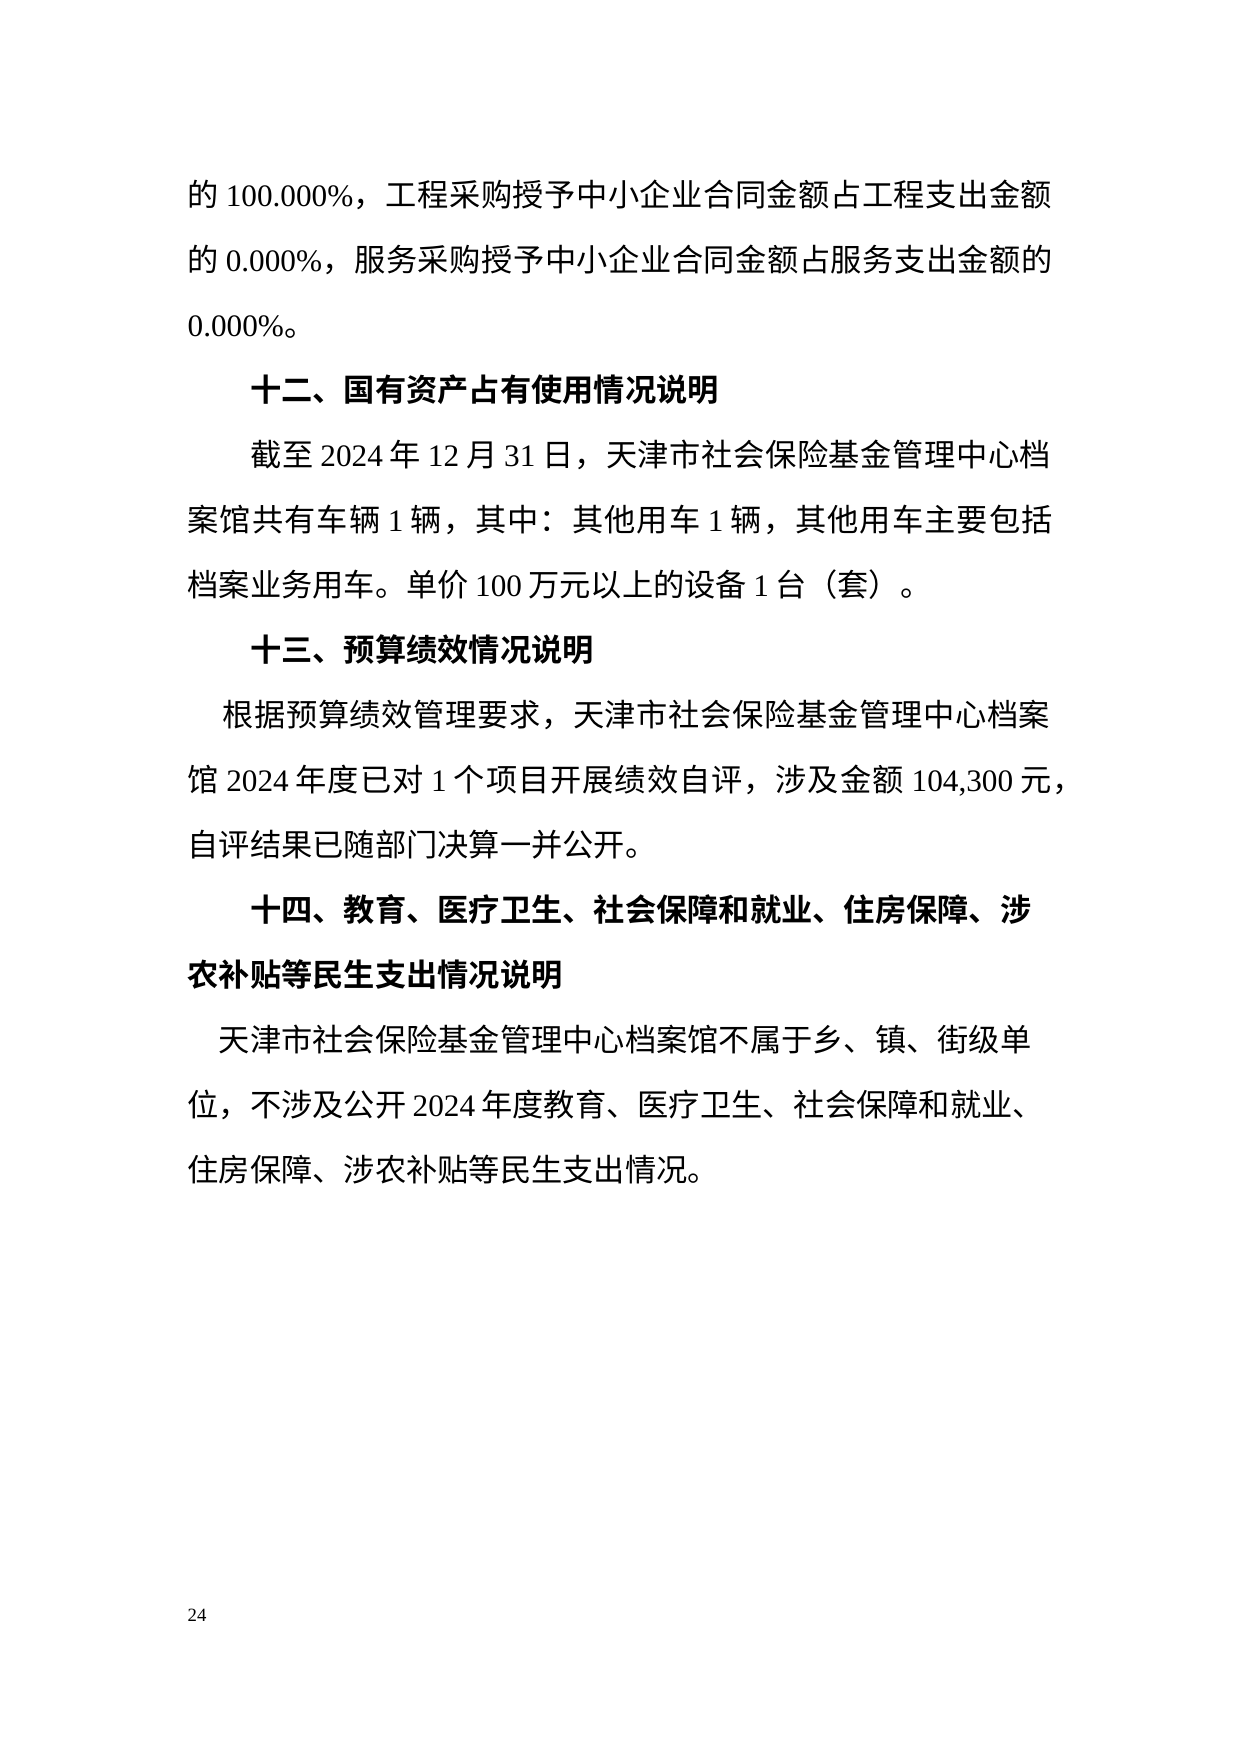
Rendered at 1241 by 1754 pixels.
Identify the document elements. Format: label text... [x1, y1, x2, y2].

text 截至2024年12月31日，天津市社会保险基金管理中心档案馆共有车辆1辆，其中：其他用车1辆，其他用车主要包括档案业务用车。单价100万元以上的设备1台（套）。 [187, 420, 1053, 615]
subtitle 十三、预算绩效情况说明 [187, 615, 1053, 680]
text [187, 160, 1053, 355]
subtitle 十二、国有资产占有使用情况说明 [187, 355, 1053, 420]
text 根据预算绩效管理要求，天津市社会保险基金管理中心档案馆2024年度已对1个项目开展绩效自评，涉及金额104,300元，自评结果已随部门决算一并公开。 [187, 680, 1053, 875]
text 天津市社会保险基金管理中心档案馆不属于乡、镇、街级单位，不涉及公开2024年度教育、医疗卫生、社会保障和就业、住房保障、涉农补贴等民生支出情况。 [187, 1005, 1053, 1200]
subtitle 十四、教育、医疗卫生、社会保障和就业、住房保障、涉农补贴等民生支出情况说明 [187, 875, 1053, 1005]
